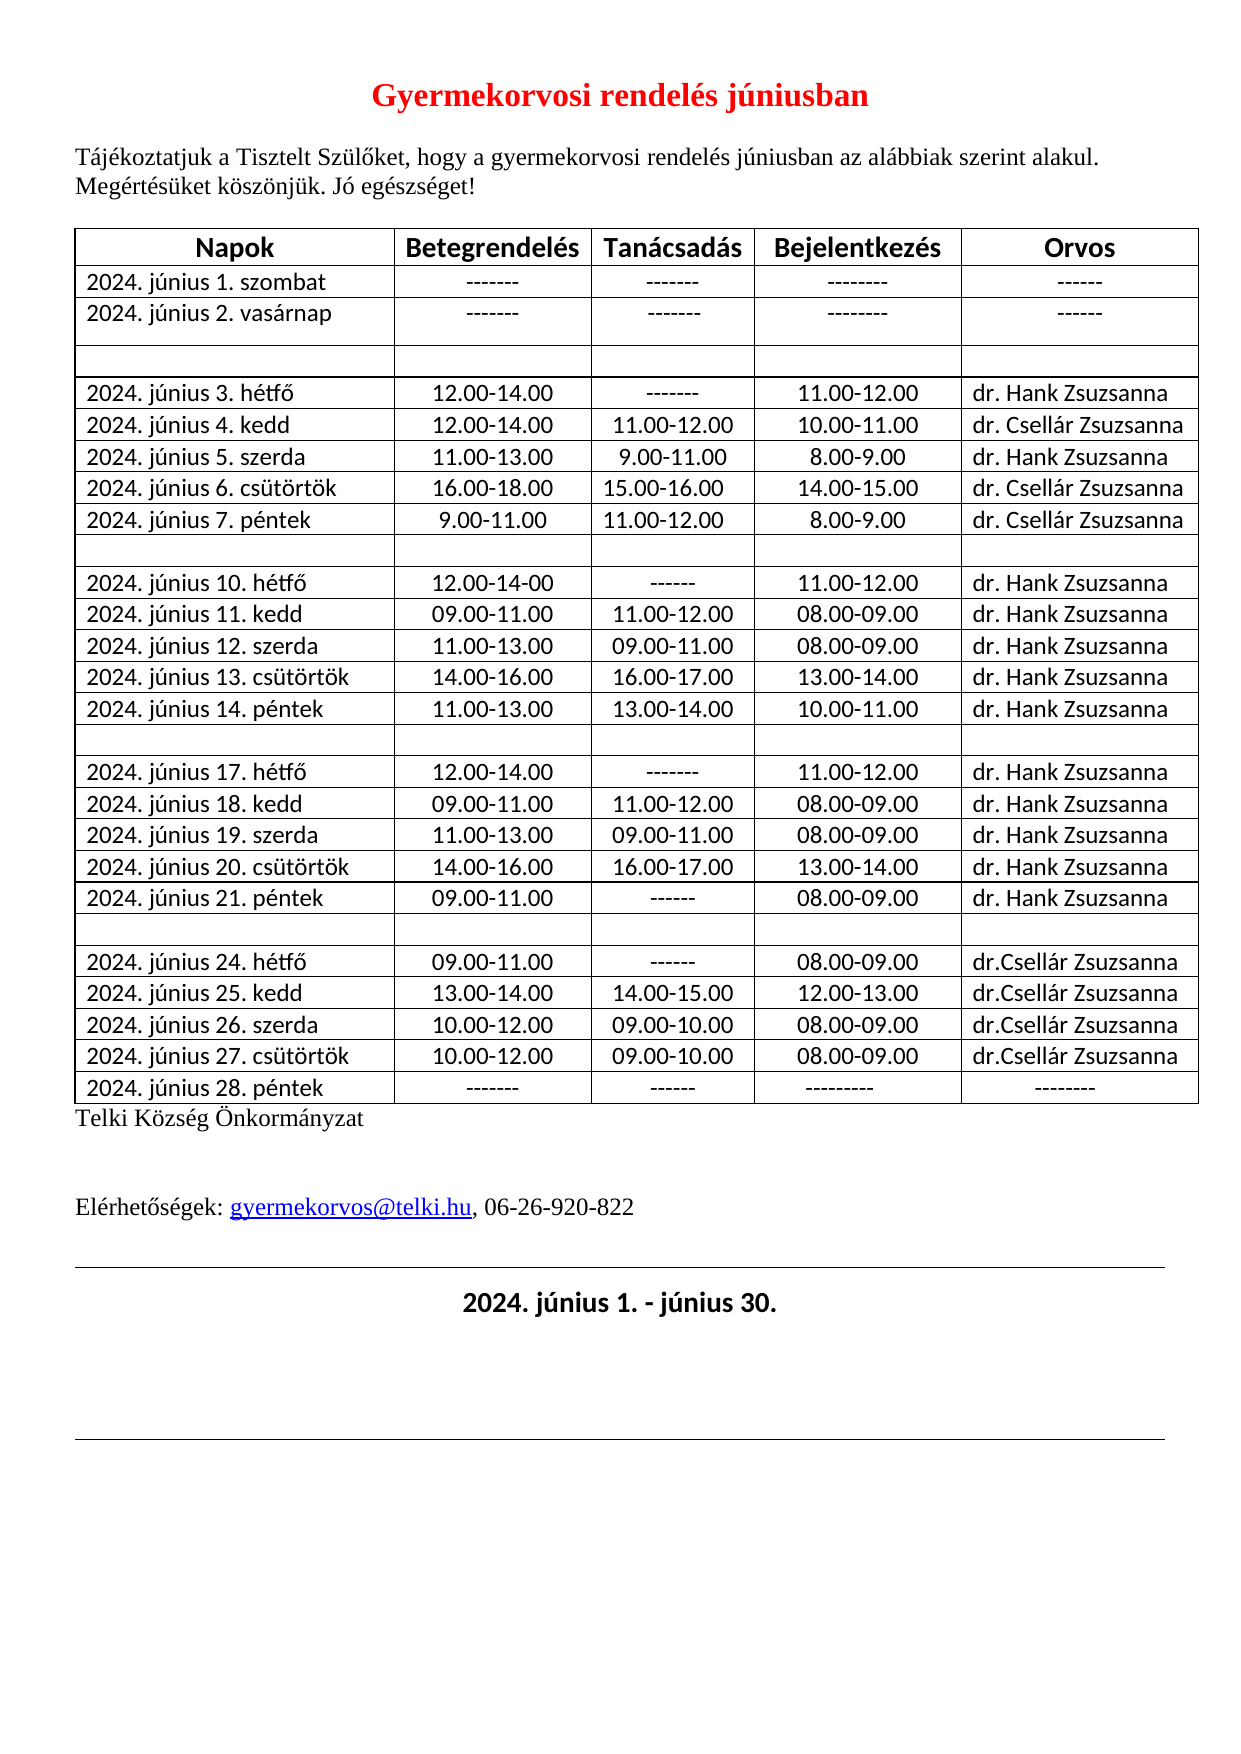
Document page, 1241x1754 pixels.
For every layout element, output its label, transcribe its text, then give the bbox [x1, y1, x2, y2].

table_cell 2024. június 28. péntek [76, 1072, 394, 1102]
table_cell --------- [755, 1072, 961, 1102]
table_cell dr.Csellár Zsuzsanna [962, 1009, 1198, 1039]
table_cell 10.00-12.00 [395, 1009, 591, 1039]
text 2024. június 1. - június 30. [75, 1284, 1165, 1320]
table_cell 11.00-12.00 [592, 788, 754, 818]
table_cell ------- [395, 266, 591, 297]
table_cell [962, 914, 1198, 944]
table_cell [395, 535, 591, 566]
table_cell 08.00-09.00 [755, 630, 961, 661]
table_cell dr. Hank Zsuzsanna [962, 630, 1198, 661]
table_cell 08.00-09.00 [755, 1040, 961, 1071]
table_cell dr. Csellár Zsuzsanna [962, 409, 1198, 439]
table_cell dr. Hank Zsuzsanna [962, 883, 1198, 913]
table_cell 10.00-12.00 [395, 1040, 591, 1071]
table_cell 8.00-9.00 [755, 441, 961, 471]
table_cell 2024. június 14. péntek [76, 693, 394, 724]
table_cell 9.00-11.00 [395, 504, 591, 534]
table_cell ------- [592, 378, 754, 408]
table_cell 14.00-15.00 [592, 977, 754, 1008]
table_cell 14.00-16.00 [395, 851, 591, 881]
table_cell 10.00-11.00 [755, 409, 961, 439]
table_header Bejelentkezés [755, 229, 961, 265]
table_cell dr. Hank Zsuzsanna [962, 693, 1198, 724]
table_cell 09.00-11.00 [592, 819, 754, 850]
table_cell 2024. június 20. csütörtök [76, 851, 394, 881]
table_cell 2024. június 1. szombat [76, 266, 394, 297]
table_cell [395, 346, 591, 376]
table_cell dr. Hank Zsuzsanna [962, 599, 1198, 629]
table_cell ------ [962, 266, 1198, 297]
table_header Orvos [962, 229, 1198, 265]
table_cell [755, 535, 961, 566]
text Megértésüket köszönjük. Jó egészséget! [75, 171, 1165, 199]
table_cell [592, 346, 754, 376]
table_cell 08.00-09.00 [755, 1009, 961, 1039]
table_cell 2024. június 6. csütörtök [76, 472, 394, 503]
table_cell 2024. június 10. hétfő [76, 567, 394, 597]
table_cell ------- [592, 756, 754, 787]
table_cell 2024. június 12. szerda [76, 630, 394, 661]
table_cell 9.00-11.00 [592, 441, 754, 471]
table_cell dr. Hank Zsuzsanna [962, 819, 1198, 850]
table_cell ------ [592, 567, 754, 597]
table_cell 11.00-13.00 [395, 693, 591, 724]
table_cell [755, 914, 961, 944]
table_cell 09.00-10.00 [592, 1009, 754, 1039]
table_cell [76, 725, 394, 755]
table_cell 13.00-14.00 [755, 851, 961, 881]
table_cell ------- [395, 298, 591, 345]
table_cell 16.00-17.00 [592, 851, 754, 881]
table_cell 08.00-09.00 [755, 819, 961, 850]
table_cell 14.00-15.00 [755, 472, 961, 503]
table_cell 08.00-09.00 [755, 883, 961, 913]
table_cell 11.00-12.00 [755, 567, 961, 597]
table_header Tanácsadás [592, 229, 754, 265]
table_cell -------- [755, 298, 961, 345]
table_cell ------- [592, 266, 754, 297]
table_cell 2024. június 11. kedd [76, 599, 394, 629]
table_cell 12.00-14.00 [395, 378, 591, 408]
table_cell 2024. június 26. szerda [76, 1009, 394, 1039]
table_cell 2024. június 27. csütörtök [76, 1040, 394, 1071]
table_cell [962, 535, 1198, 566]
table_cell dr. Hank Zsuzsanna [962, 378, 1198, 408]
table_cell 11.00-13.00 [395, 441, 591, 471]
table_cell ------ [962, 298, 1198, 345]
table_cell dr. Csellár Zsuzsanna [962, 472, 1198, 503]
table_cell [592, 535, 754, 566]
table_cell 11.00-13.00 [395, 819, 591, 850]
table_cell [395, 914, 591, 944]
table_cell 2024. június 4. kedd [76, 409, 394, 439]
table_cell [755, 346, 961, 376]
table_cell 13.00-14.00 [755, 662, 961, 692]
table_cell [755, 725, 961, 755]
table_header Betegrendelés [395, 229, 591, 265]
table_cell dr. Hank Zsuzsanna [962, 567, 1198, 597]
text Tájékoztatjuk a Tisztelt Szülőket, hogy a gyermekorvosi rendelés júniusban az alábbiak szerint alakul. [75, 142, 1165, 171]
table_cell 2024. június 5. szerda [76, 441, 394, 471]
table_cell 12.00-14.00 [395, 409, 591, 439]
table_cell dr. Hank Zsuzsanna [962, 441, 1198, 471]
table_cell 2024. június 17. hétfő [76, 756, 394, 787]
table_cell dr. Hank Zsuzsanna [962, 788, 1198, 818]
table_cell [395, 725, 591, 755]
table_cell dr. Hank Zsuzsanna [962, 662, 1198, 692]
table_cell 11.00-12.00 [592, 599, 754, 629]
table_cell 11.00-13.00 [395, 630, 591, 661]
table_cell 08.00-09.00 [755, 788, 961, 818]
table_cell 13.00-14.00 [395, 977, 591, 1008]
table_cell 09.00-11.00 [395, 788, 591, 818]
table_cell ------ [592, 883, 754, 913]
table_cell 2024. június 3. hétfő [76, 378, 394, 408]
table_cell 09.00-11.00 [395, 946, 591, 976]
table_cell 14.00-16.00 [395, 662, 591, 692]
table_cell dr.Csellár Zsuzsanna [962, 946, 1198, 976]
table_cell 11.00-12.00 [592, 504, 754, 534]
table_cell dr.Csellár Zsuzsanna [962, 977, 1198, 1008]
table_cell 2024. június 25. kedd [76, 977, 394, 1008]
table_header Napok [76, 229, 394, 265]
table_cell ------- [395, 1072, 591, 1102]
table_cell 12.00-14.00 [395, 756, 591, 787]
table_cell 12.00-13.00 [755, 977, 961, 1008]
table_cell 12.00-14-00 [395, 567, 591, 597]
table_cell [76, 914, 394, 944]
table_cell 16.00-18.00 [395, 472, 591, 503]
table_cell 08.00-09.00 [755, 599, 961, 629]
table_cell 09.00-10.00 [592, 1040, 754, 1071]
table_cell 2024. június 19. szerda [76, 819, 394, 850]
table_cell -------- [755, 266, 961, 297]
table_cell 2024. június 7. péntek [76, 504, 394, 534]
table_cell dr. Hank Zsuzsanna [962, 851, 1198, 881]
table_cell [76, 346, 394, 376]
table_cell [592, 725, 754, 755]
table_cell 11.00-12.00 [592, 409, 754, 439]
table_cell 2024. június 13. csütörtök [76, 662, 394, 692]
table_cell [962, 346, 1198, 376]
text Elérhetőségek: gyermekorvos@telki.hu, 06-26-920-822 [75, 1192, 1165, 1221]
text Telki Község Önkormányzat [75, 1104, 1165, 1132]
table_cell 2024. június 2. vasárnap [76, 298, 394, 345]
table_cell [962, 725, 1198, 755]
table_cell 8.00-9.00 [755, 504, 961, 534]
table_cell ------ [592, 1072, 754, 1102]
table_cell ------- [592, 298, 754, 345]
table_cell ------ [592, 946, 754, 976]
table_cell 10.00-11.00 [755, 693, 961, 724]
table_cell dr. Hank Zsuzsanna [962, 756, 1198, 787]
table_cell 16.00-17.00 [592, 662, 754, 692]
table_cell dr.Csellár Zsuzsanna [962, 1040, 1198, 1071]
table_cell 09.00-11.00 [395, 599, 591, 629]
table_cell [76, 535, 394, 566]
table_cell 08.00-09.00 [755, 946, 961, 976]
table_cell -------- [962, 1072, 1198, 1102]
table_cell 11.00-12.00 [755, 756, 961, 787]
table_cell 09.00-11.00 [592, 630, 754, 661]
table_cell 13.00-14.00 [592, 693, 754, 724]
text Gyermekorvosi rendelés júniusban [75, 75, 1165, 113]
table_cell 11.00-12.00 [755, 378, 961, 408]
table_cell 15.00-16.00 [592, 472, 754, 503]
table_cell 2024. június 24. hétfő [76, 946, 394, 976]
table_cell 2024. június 18. kedd [76, 788, 394, 818]
table_cell dr. Csellár Zsuzsanna [962, 504, 1198, 534]
table_cell 2024. június 21. péntek [76, 883, 394, 913]
table_cell [592, 914, 754, 944]
table_cell 09.00-11.00 [395, 883, 591, 913]
